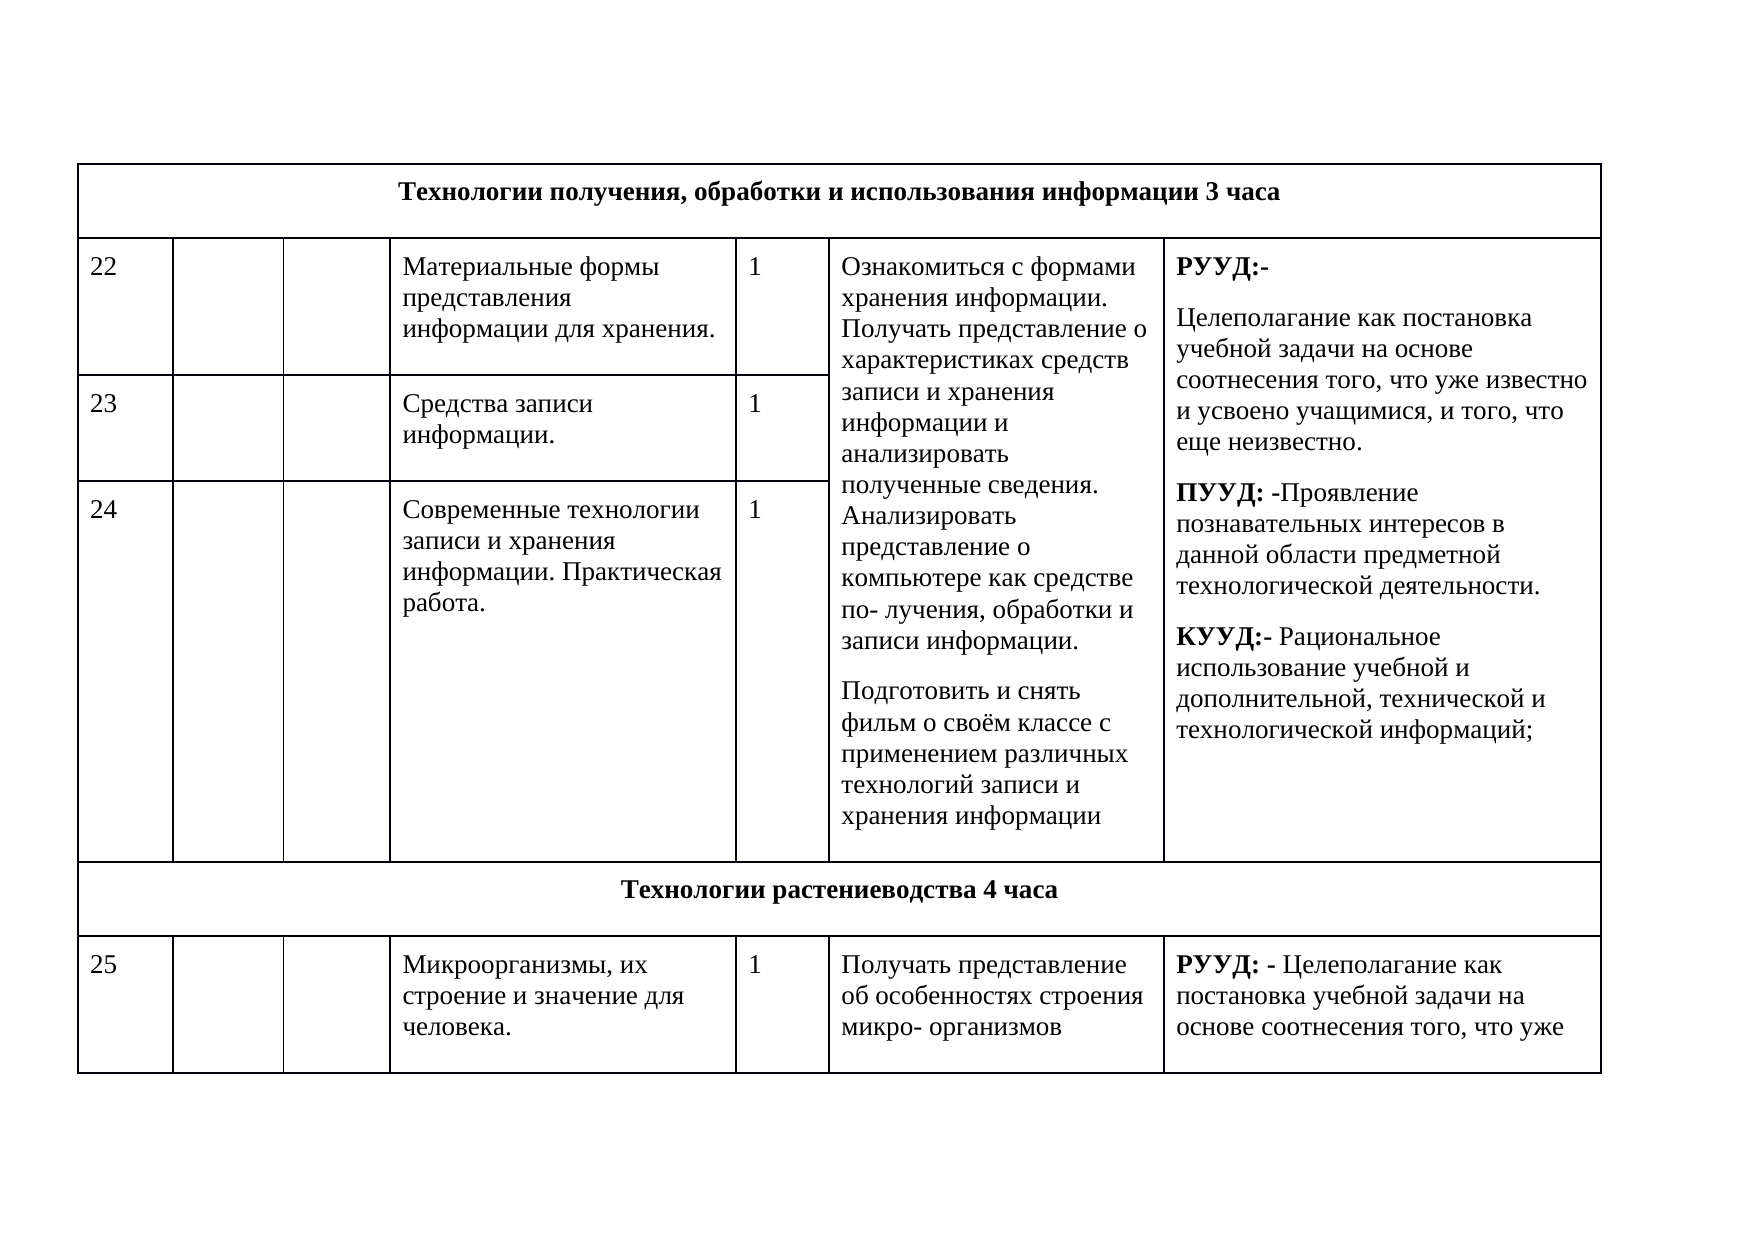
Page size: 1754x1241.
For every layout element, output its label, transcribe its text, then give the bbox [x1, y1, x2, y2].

table_cell 23 [79, 376, 172, 480]
table_cell Микроорганизмы, их строение и значение для человека. [391, 937, 735, 1072]
table_cell 1 [737, 482, 828, 861]
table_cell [830, 937, 1163, 1072]
table_cell 25 [79, 937, 172, 1072]
table_cell Технологии получения, обработки и использования информации 3 часа [79, 165, 1600, 237]
table_cell Ознакомиться с формами хранения информации. Получать представление о характеристиках средств записи и хранения информации и анализировать полученные сведения. Анализировать представление о компьютере как средстве по- лучения, обработки и записи информации. Подготовить и снять фильм о своём классе с применением различных технологий записи и хранения информации [830, 239, 1163, 861]
table_cell 22 [79, 239, 172, 374]
table_cell [174, 482, 283, 861]
table_cell 1 [737, 239, 828, 374]
table_cell 1 [737, 937, 828, 1072]
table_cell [1165, 239, 1600, 861]
table_cell [174, 937, 283, 1072]
table_cell [284, 482, 389, 861]
table_cell [174, 239, 283, 374]
table_cell Современные технологии записи и хранения информации. Практическая работа. [391, 482, 735, 861]
table_cell Средства записи информации. [391, 376, 735, 480]
table_cell [174, 376, 283, 480]
table_cell 24 [79, 482, 172, 861]
table_cell [284, 937, 389, 1072]
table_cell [1165, 937, 1600, 1072]
table_cell [284, 239, 389, 374]
table_cell [284, 376, 389, 480]
table_cell Материальные формы представления информации для хранения. [391, 239, 735, 374]
table_cell 1 [737, 376, 828, 480]
table_cell Технологии растениеводства 4 часа [79, 863, 1600, 935]
